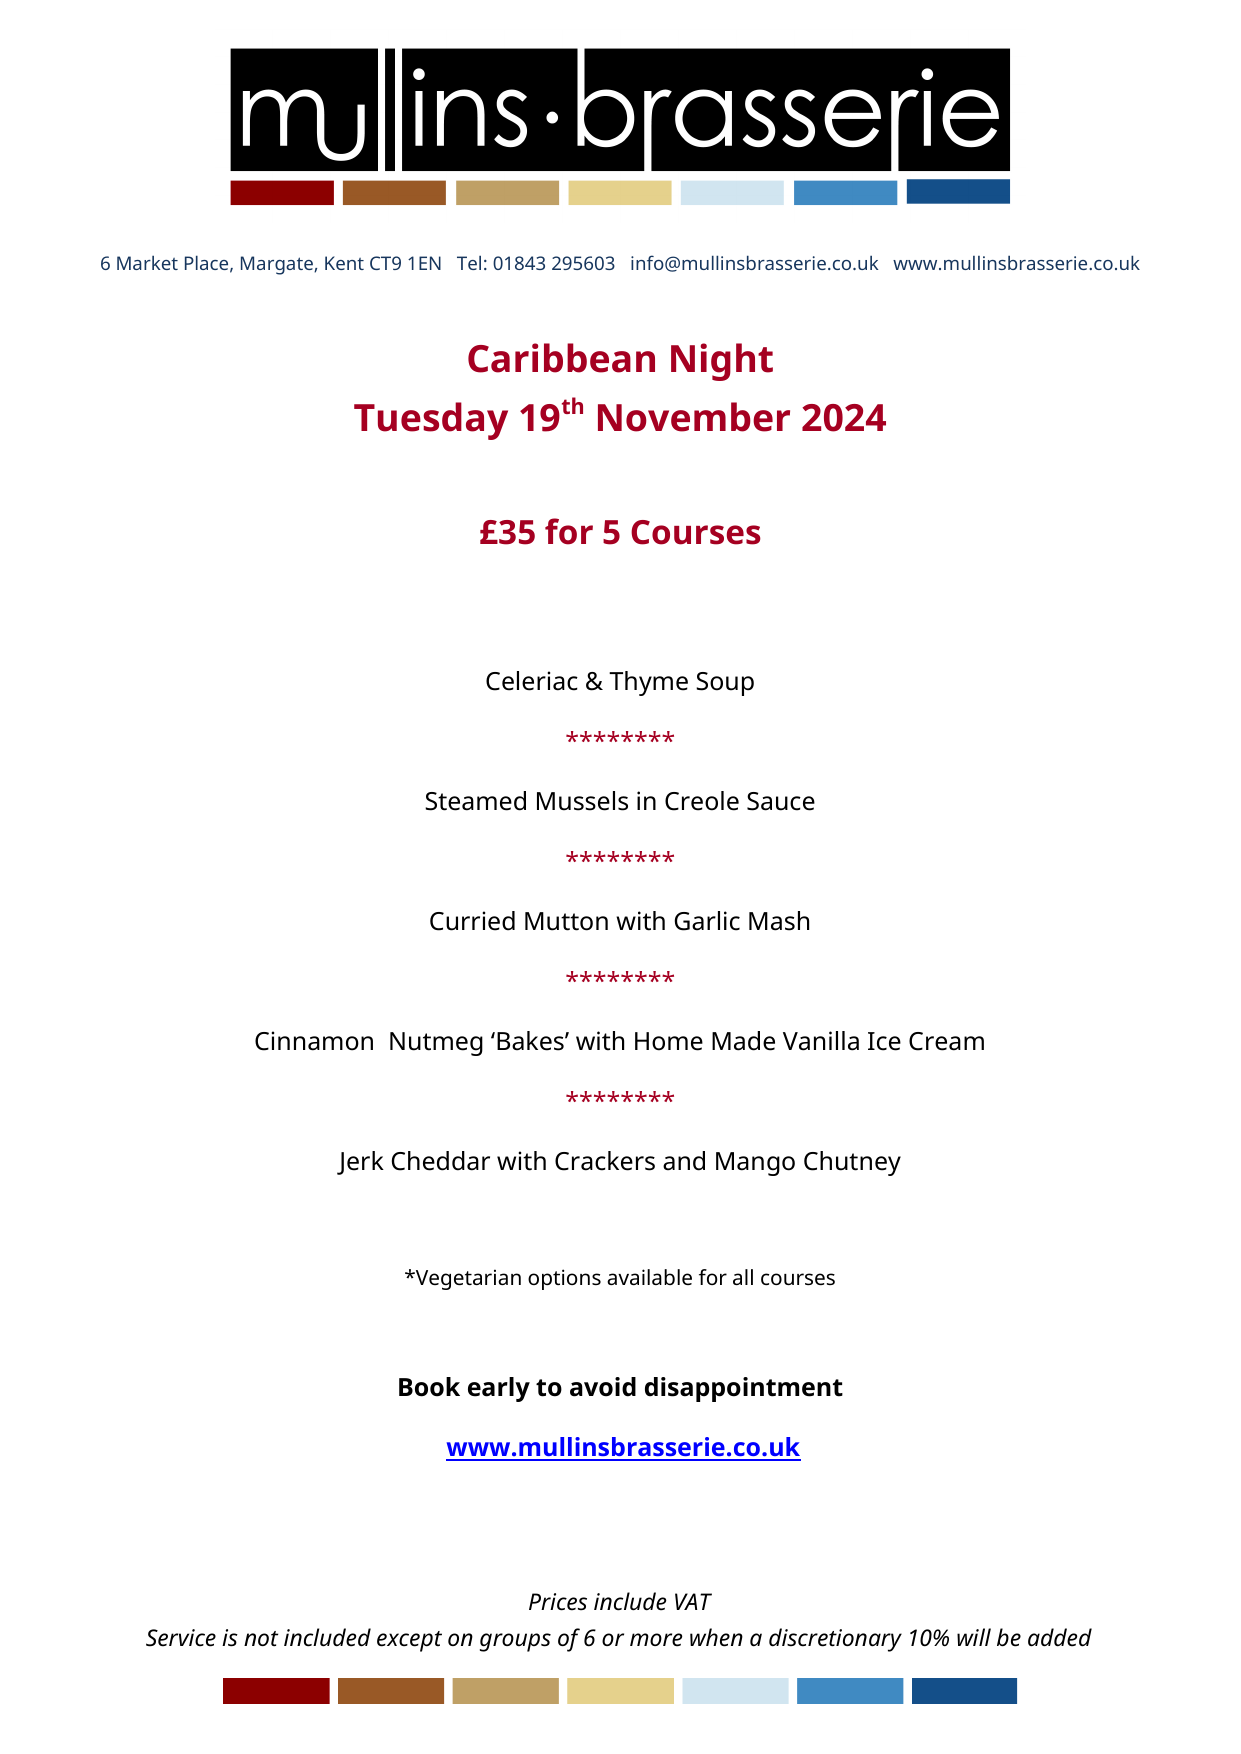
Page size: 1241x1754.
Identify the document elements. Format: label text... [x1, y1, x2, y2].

text Curried Mutton with Garlic Mash [94, 903, 1146, 937]
text Cinnamon Nutmeg ‘Bakes’ with Home Made Vanilla Ice Cream [94, 1023, 1146, 1057]
picture [214, 29, 1026, 223]
text ******** [94, 963, 1146, 997]
text Jerk Cheddar with Crackers and Mango Chutney [94, 1143, 1146, 1177]
text Tuesday 19th November 2024 [94, 391, 1146, 442]
text Book early to avoid disappointment [94, 1370, 1146, 1404]
text ******** [94, 723, 1146, 757]
text *Vegetarian options available for all courses [94, 1263, 1146, 1292]
text Celeriac & Thyme Soup [94, 663, 1146, 697]
text Steamed Mussels in Creole Sauce [94, 783, 1146, 817]
picture [223, 1678, 1018, 1704]
text ******** [94, 843, 1146, 877]
text www.mullinsbrasserie.co.uk [94, 1430, 1146, 1464]
text £35 for 5 Courses [94, 509, 1146, 554]
text ******** [94, 1083, 1146, 1117]
text Caribbean Night [94, 333, 1146, 384]
